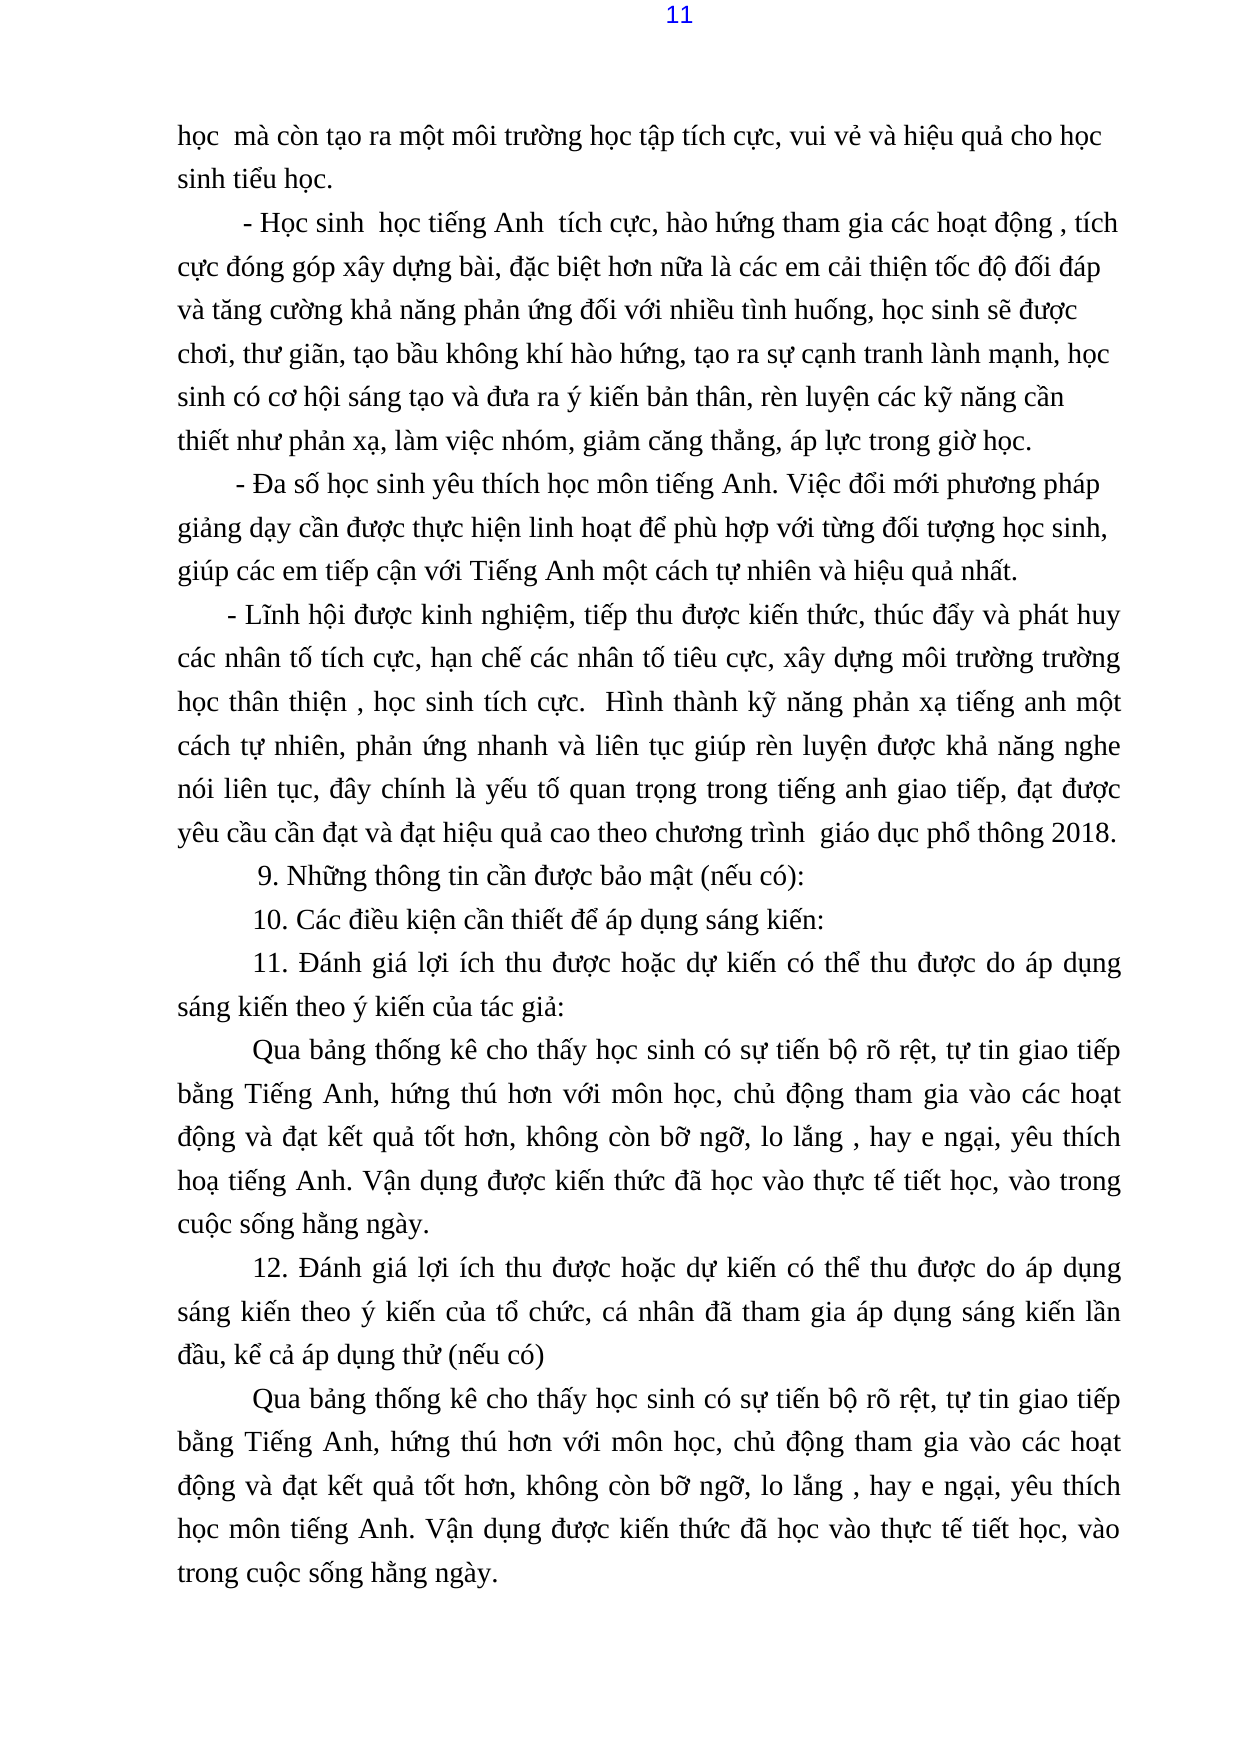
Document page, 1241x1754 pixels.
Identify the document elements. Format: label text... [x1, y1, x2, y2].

text Qua bảng thống kê cho thấy học sinh có sự tiến bộ rõ rệt, tự tin giao tiếp bằng Tiếng Anh, hứng thú hơn với môn học, chủ động tham gia vào các hoạt động và đạt kết quả tốt hơn, không còn bỡ ngỡ, lo lắng , hay e ngại, yêu thích học môn tiếng Anh. Vận dụng được kiến thức đã học vào thực tế tiết học, vào trong cuộc sống hằng ngày. [177, 1381, 1122, 1588]
text - Đa số học sinh yêu thích học môn tiếng Anh. Việc đổi mới phương pháp giảng dạy cần được thực hiện linh hoạt để phù hợp với từng đối tượng học sinh, giúp các em tiếp cận với Tiếng Anh một cách tự nhiên và hiệu quả nhất. [177, 466, 1122, 587]
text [177, 118, 1122, 195]
text 10. Các điều kiện cần thiết để áp dụng sáng kiến: [177, 902, 1122, 935]
text Qua bảng thống kê cho thấy học sinh có sự tiến bộ rõ rệt, tự tin giao tiếp bằng Tiếng Anh, hứng thú hơn với môn học, chủ động tham gia vào các hoạt động và đạt kết quả tốt hơn, không còn bỡ ngỡ, lo lắng , hay e ngại, yêu thích hoạ tiếng Anh. Vận dụng được kiến thức đã học vào thực tế tiết học, vào trong cuộc sống hằng ngày. [177, 1032, 1122, 1240]
text 11. Đánh giá lợi ích thu được hoặc dự kiến có thể thu được do áp dụng sáng kiến theo ý kiến của tác giả: [177, 945, 1122, 1022]
text 12. Đánh giá lợi ích thu được hoặc dự kiến có thể thu được do áp dụng sáng kiến theo ý kiến của tổ chức, cá nhân đã tham gia áp dụng sáng kiến lần đầu, kể cả áp dụng thử (nếu có) [177, 1250, 1122, 1371]
text 9. Những thông tin cần được bảo mật (nếu có): [177, 858, 1122, 892]
text - Lĩnh hội được kinh nghiệm, tiếp thu được kiến thức, thúc đẩy và phát huy các nhân tố tích cực, hạn chế các nhân tố tiêu cực, xây dựng môi trường trường học thân thiện , học sinh tích cực. Hình thành kỹ năng phản xạ tiếng anh một cách tự nhiên, phản ứng nhanh và liên tục giúp rèn luyện được khả năng nghe nói liên tục, đây chính là yếu tố quan trọng trong tiếng anh giao tiếp, đạt được yêu cầu cần đạt và đạt hiệu quả cao theo chương trình giáo dục phổ thông 2018. [177, 597, 1122, 848]
text - Học sinh học tiếng Anh tích cực, hào hứng tham gia các hoạt động , tích cực đóng góp xây dựng bài, đặc biệt hơn nữa là các em cải thiện tốc độ đối đáp và tăng cường khả năng phản ứng đối với nhiều tình huống, học sinh sẽ được chơi, thư giãn, tạo bầu không khí hào hứng, tạo ra sự cạnh tranh lành mạnh, học sinh có cơ hội sáng tạo và đưa ra ý kiến bản thân, rèn luyện các kỹ năng cần thiết như phản xạ, làm việc nhóm, giảm căng thẳng, áp lực trong giờ học. [177, 205, 1122, 456]
